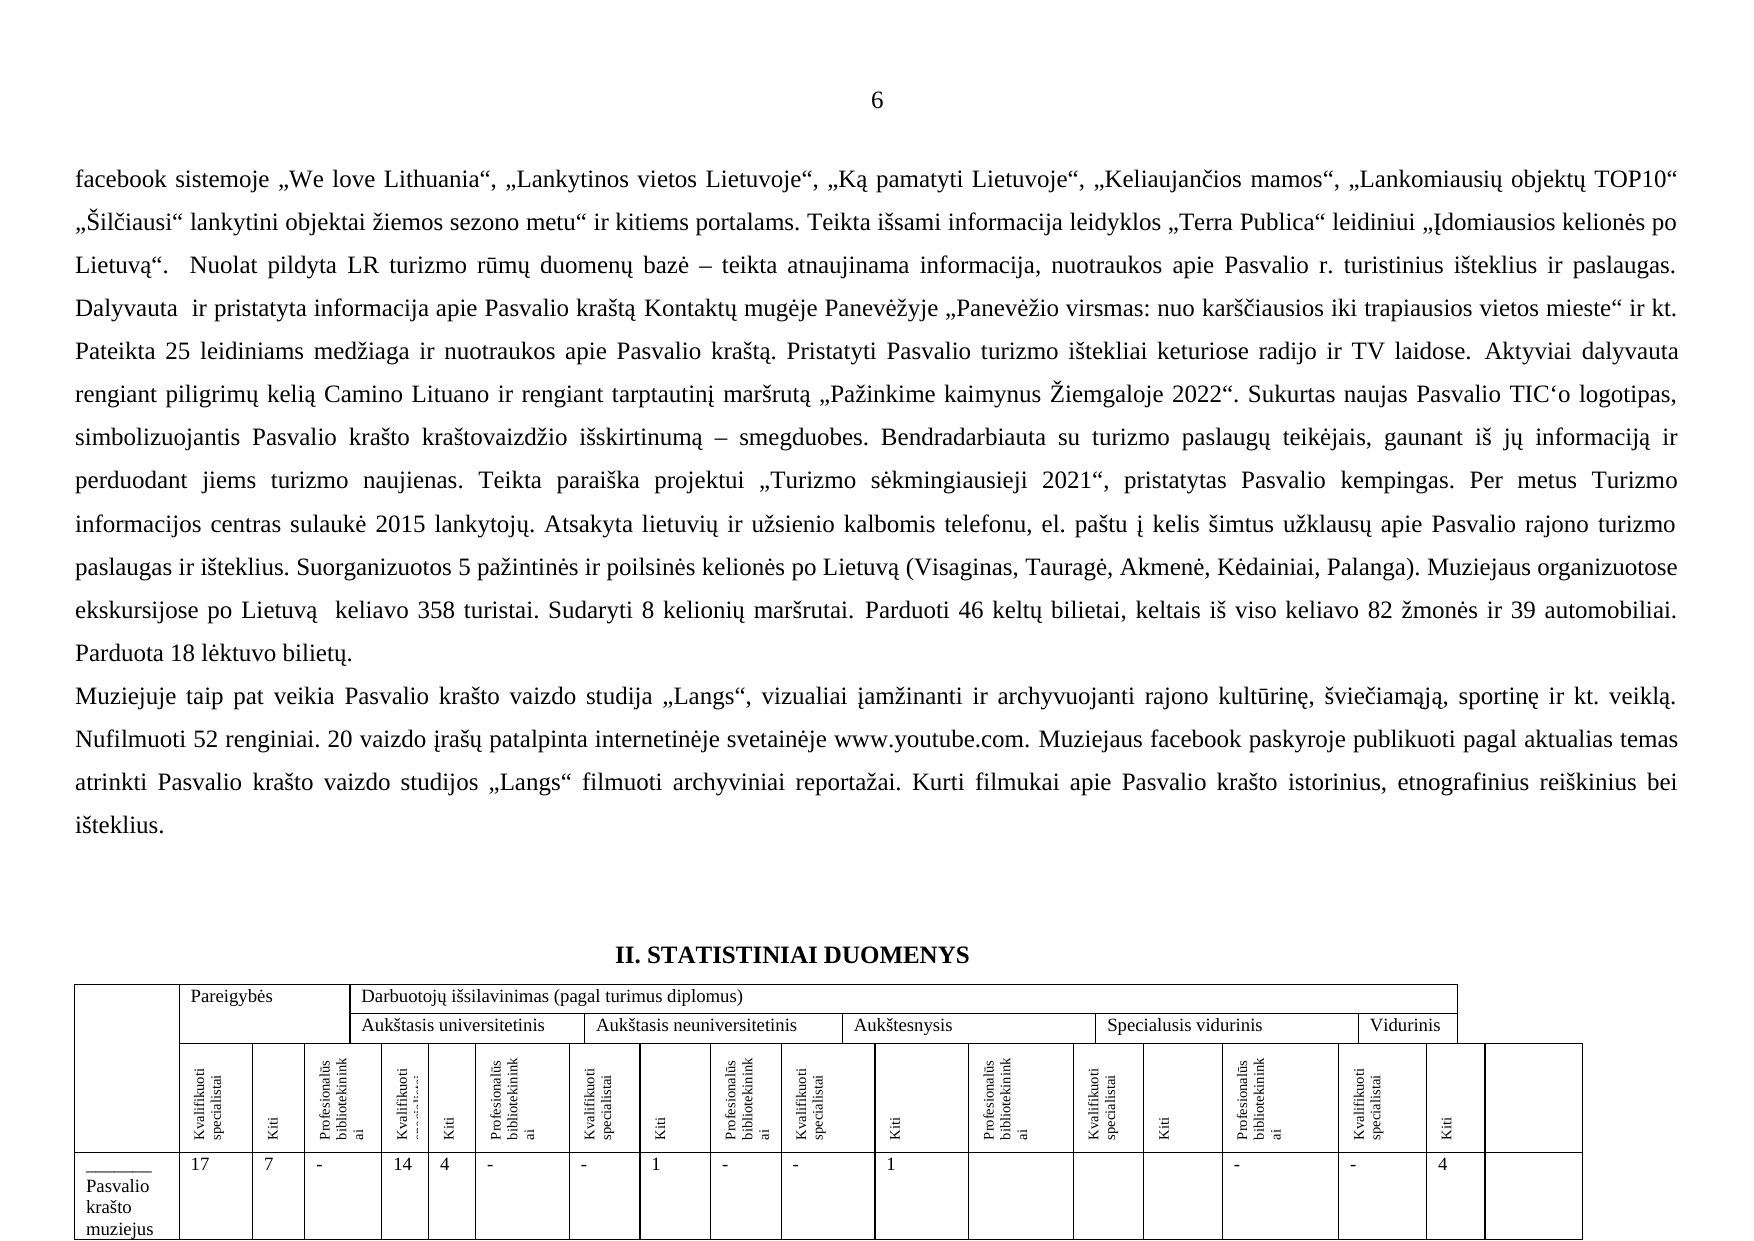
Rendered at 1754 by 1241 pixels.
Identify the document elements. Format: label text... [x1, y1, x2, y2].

table_cell Profesionalūs bibliotekininkai [969, 1044, 1073, 1152]
table_cell Specialusis vidurinis [1096, 1014, 1358, 1043]
table_cell - [1223, 1153, 1338, 1239]
table_cell 14 [382, 1153, 428, 1239]
table_cell Aukštasis neuniversitetinis [585, 1014, 842, 1043]
table_cell [969, 1153, 1073, 1239]
table_cell Profesionalūs bibliotekininkai [476, 1044, 569, 1152]
table_cell - [1339, 1153, 1426, 1239]
table_cell - [305, 1153, 381, 1239]
table_cell 4 [1427, 1153, 1484, 1239]
table_cell 1 [641, 1153, 710, 1239]
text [75, 164, 1679, 667]
table_cell Kvalifikuoti specialistai [570, 1044, 639, 1152]
table_cell Kvalifikuoti specialistai [180, 1044, 252, 1152]
table_cell Kiti [1427, 1044, 1484, 1152]
table_cell - [476, 1153, 569, 1239]
table_cell - [570, 1153, 639, 1239]
table_cell [1486, 1044, 1582, 1152]
table_cell [1144, 1153, 1222, 1239]
table_cell Profesionalūs bibliotekininkai [711, 1044, 781, 1152]
table_cell [1486, 1153, 1582, 1239]
text Muziejuje taip pat veikia Pasvalio krašto vaizdo studija „Langs“, vizualiai įamžinanti ir archyvuojanti rajono kultūrinę, šviečiamąją, sportinę ir kt. veiklą. Nufilmuoti 52 renginiai. 20 vaizdo įrašų patalpinta internetinėje svetainėje www.youtube.com. Muziejaus facebook paskyroje publikuoti pagal aktualias temas atrinkti Pasvalio krašto vaizdo studijos „Langs“ filmuoti archyviniai reportažai. Kurti filmukai apie Pasvalio krašto istorinius, etnografinius reiškinius bei išteklius. [75, 681, 1679, 839]
table_cell Profesionalūs bibliotekininkai [1223, 1044, 1338, 1152]
table_cell Kiti [1144, 1044, 1222, 1152]
table_header Pareigybės [180, 985, 349, 1043]
table_cell Kiti [429, 1044, 475, 1152]
table_cell Kvalifikuoti specialistai [1339, 1044, 1426, 1152]
text II. STATISTINIAI DUOMENYS [480, 940, 1679, 969]
table_cell - [711, 1153, 781, 1239]
table_cell 17 [180, 1153, 252, 1239]
table_cell 4 [429, 1153, 475, 1239]
table_cell _______ Pasvalio krašto muziejus [75, 1153, 179, 1239]
table_header Darbuotojų išsilavinimas (pagal turimus diplomus) [351, 985, 1457, 1013]
table_cell Profesionalūs bibliotekininkai [305, 1044, 381, 1152]
table_cell - [782, 1153, 874, 1239]
table_cell Kvalifikuoti specialistai [382, 1044, 428, 1152]
table_cell Aukštasis universitetinis [351, 1014, 584, 1043]
table_cell Kiti [641, 1044, 710, 1152]
table_cell 1 [876, 1153, 968, 1239]
table_cell Kiti [253, 1044, 304, 1152]
table_cell Kiti [876, 1044, 968, 1152]
table_cell Kvalifikuoti specialistai [782, 1044, 874, 1152]
table_cell [1074, 1153, 1143, 1239]
table_cell Kvalifikuoti specialistai [1074, 1044, 1143, 1152]
table_cell 7 [253, 1153, 304, 1239]
table_cell Vidurinis [1359, 1014, 1457, 1043]
table_header [75, 985, 179, 1152]
table_cell Aukštesnysis [843, 1014, 1095, 1043]
